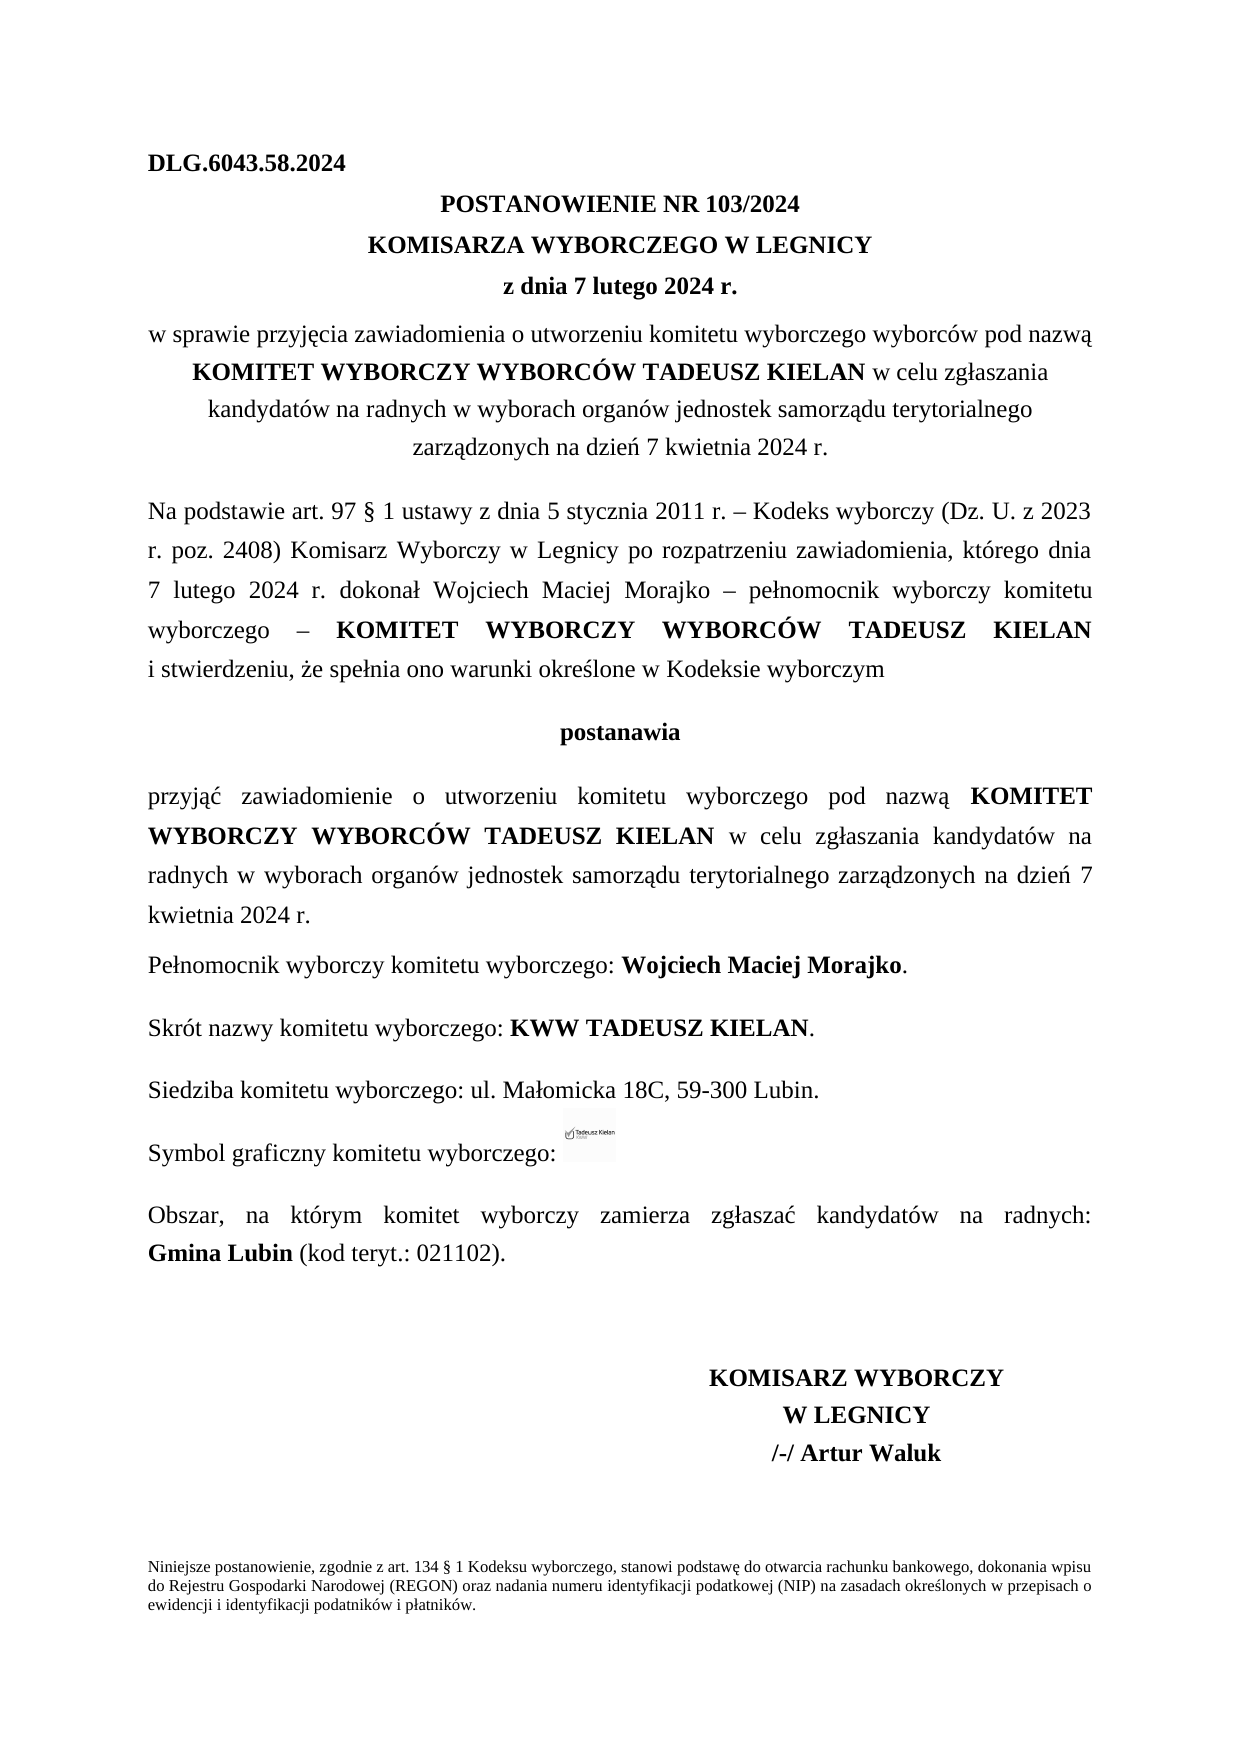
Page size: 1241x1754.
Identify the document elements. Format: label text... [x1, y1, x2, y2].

text DLG.6043.58.2024 [148, 148, 1093, 176]
text Siedziba komitetu wyborczego: ul. Małomicka 18C, 59-300 Lubin. [148, 1069, 1093, 1106]
text Na podstawie art. 97 § 1 ustawy z dnia 5 stycznia 2011 r. – Kodeks wyborczy (Dz. U. z 2023 r. poz. 2408) Komisarz Wyborczy w Legnicy po rozpatrzeniu zawiadomienia, którego dnia 7 lutego 2024 r. dokonał Wojciech Maciej Morajko – pełnomocnik wyborczy komitetu wyborczego – KOMITET WYBORCZY WYBORCÓW TADEUSZ KIELAN i stwierdzeniu, że spełnia ono warunki określone w Kodeksie wyborczym [148, 488, 1093, 686]
text w sprawie przyjęcia zawiadomienia o utworzeniu komitetu wyborczego wyborców pod nazwą KOMITET WYBORCZY WYBORCÓW TADEUSZ KIELAN w celu zgłaszania kandydatów na radnych w wyborach organów jednostek samorządu terytorialnego zarządzonych na dzień 7 kwietnia 2024 r. [148, 313, 1093, 463]
text Obszar, na którym komitet wyborczy zamierza zgłaszać kandydatów na radnych: Gmina Lubin (kod teryt.: 021102). [148, 1194, 1093, 1269]
text Symbol graficzny komitetu wyborczego: [148, 1131, 1093, 1169]
text POSTANOWIENIE NR 103/2024 [148, 189, 1093, 218]
picture [562, 1108, 616, 1162]
text Niniejsze postanowienie, zgodnie z art. 134 § 1 Kodeksu wyborczego, stanowi podstawę do otwarcia rachunku bankowego, dokonania wpisu do Rejestru Gospodarki Narodowej (REGON) oraz nadania numeru identyfikacji podatkowej (NIP) na zasadach określonych w przepisach o ewidencji i identyfikacji podatników i płatników. [148, 1556, 1093, 1614]
text przyjąć zawiadomienie o utworzeniu komitetu wyborczego pod nazwą KOMITET WYBORCZY WYBORCÓW TADEUSZ KIELAN w celu zgłaszania kandydatów na radnych w wyborach organów jednostek samorządu terytorialnego zarządzonych na dzień 7 kwietnia 2024 r. [148, 773, 1093, 931]
text z dnia 7 lutego 2024 r. [148, 271, 1093, 300]
text KOMISARZ WYBORCZY w Legnicy /-/ Artur Waluk [620, 1356, 1093, 1469]
text Pełnomocnik wyborczy komitetu wyborczego: Wojciech Maciej Morajko. [148, 944, 1093, 981]
text Komisarza Wyborczego w Legnicy [148, 230, 1093, 259]
text postanawia [148, 711, 1093, 748]
text Skrót nazwy komitetu wyborczego: KWW TADEUSZ KIELAN. [148, 1006, 1093, 1044]
